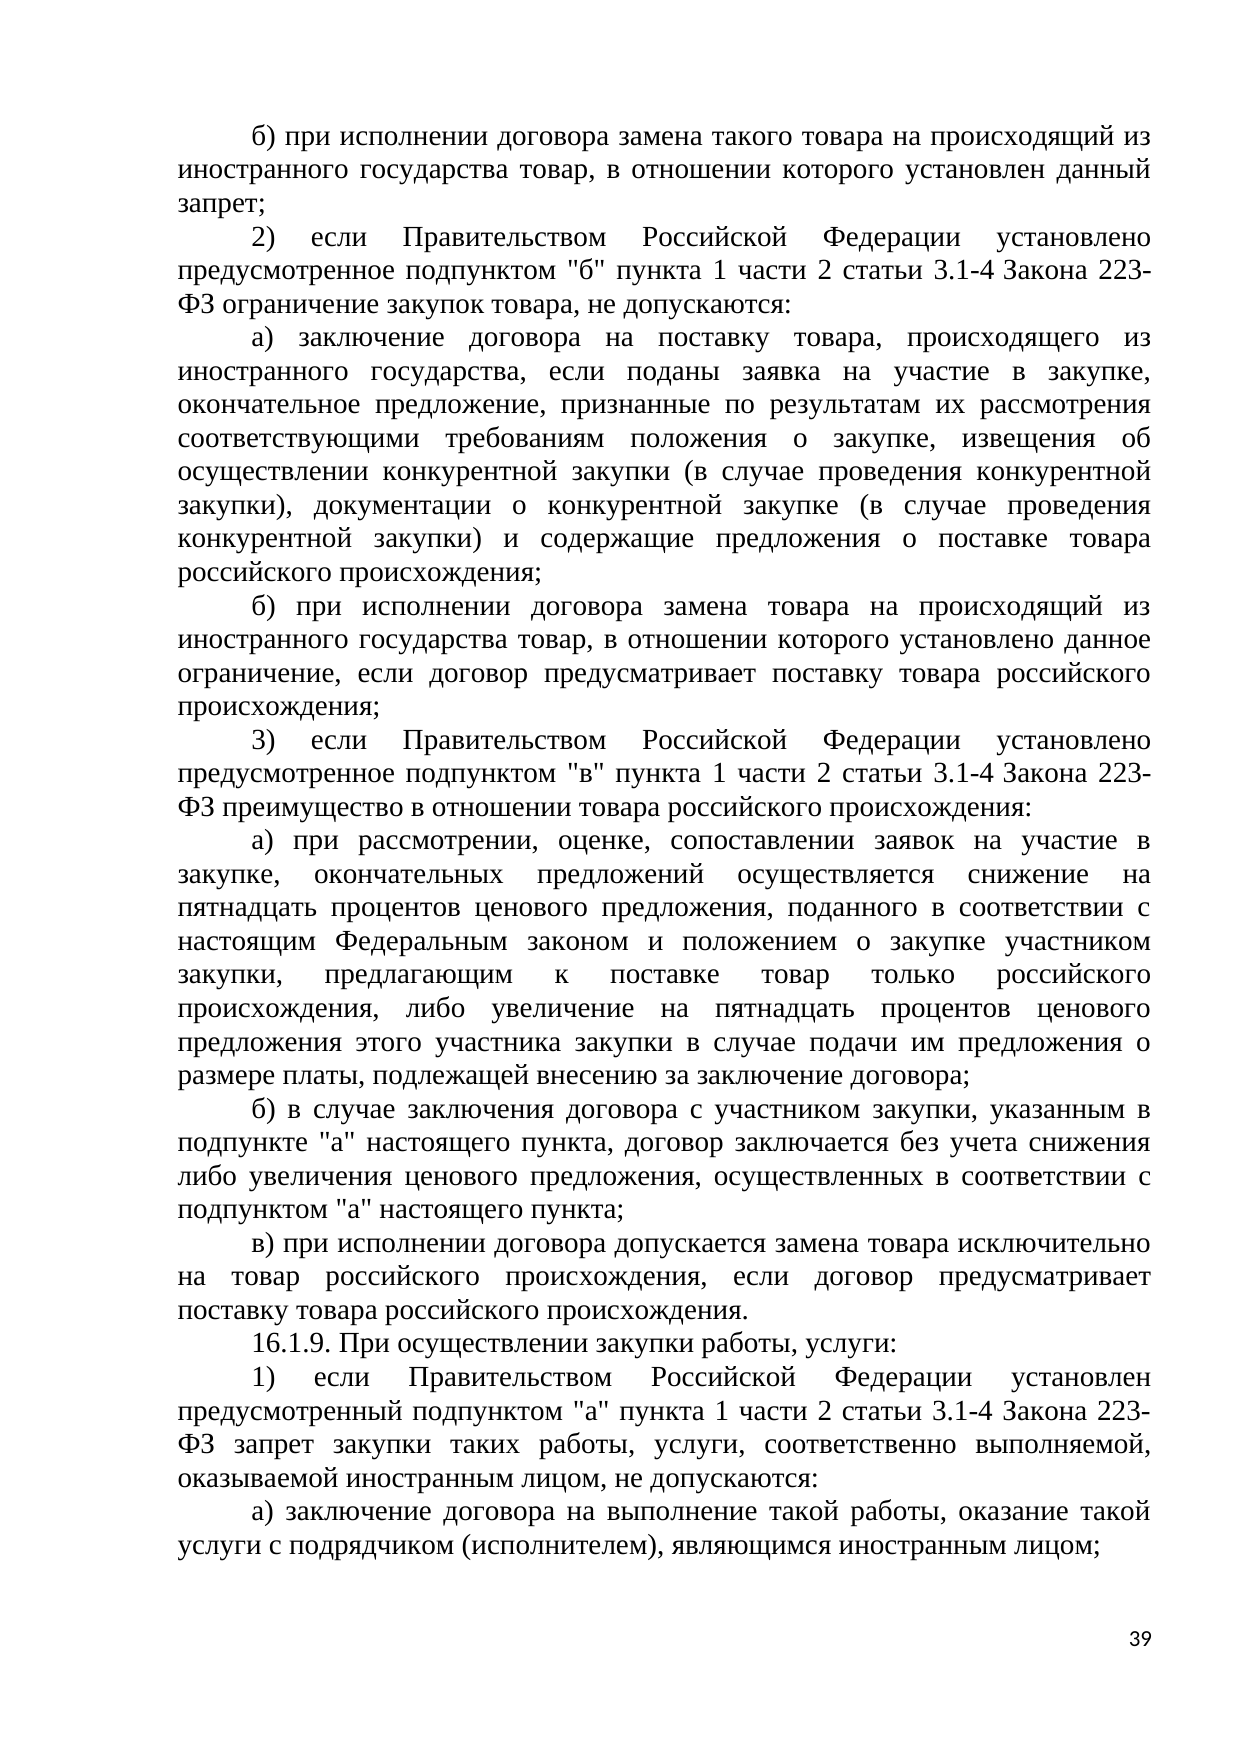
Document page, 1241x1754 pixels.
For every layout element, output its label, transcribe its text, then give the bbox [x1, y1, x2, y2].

text б) при исполнении договора замена такого товара на происходящий из иностранного государства товар, в отношении которого установлен данный запрет; [177, 118, 1152, 219]
text а) заключение договора на выполнение такой работы, оказание такой услуги с подрядчиком (исполнителем), являющимся иностранным лицом; [177, 1493, 1152, 1560]
text б) при исполнении договора замена товара на происходящий из иностранного государства товар, в отношении которого установлено данное ограничение, если договор предусматривает поставку товара российского происхождения; [177, 588, 1152, 722]
text 1) если Правительством Российской Федерации установлен предусмотренный подпунктом "а" пункта 1 части 2 статьи 3.1-4 Закона 223-ФЗ запрет закупки таких работы, услуги, соответственно выполняемой, оказываемой иностранным лицом, не допускаются: [177, 1359, 1152, 1493]
text 3) если Правительством Российской Федерации установлено предусмотренное подпунктом "в" пункта 1 части 2 статьи 3.1-4 Закона 223-ФЗ преимущество в отношении товара российского происхождения: [177, 722, 1152, 822]
text 2) если Правительством Российской Федерации установлено предусмотренное подпунктом "б" пункта 1 части 2 статьи 3.1-4 Закона 223-ФЗ ограничение закупок товара, не допускаются: [177, 219, 1152, 319]
text а) заключение договора на поставку товара, происходящего из иностранного государства, если поданы заявка на участие в закупке, окончательное предложение, признанные по результатам их рассмотрения соответствующими требованиям положения о закупке, извещения об осуществлении конкурентной закупки (в случае проведения конкурентной закупки), документации о конкурентной закупке (в случае проведения конкурентной закупки) и содержащие предложения о поставке товара российского происхождения; [177, 319, 1152, 588]
text в) при исполнении договора допускается замена товара исключительно на товар российского происхождения, если договор предусматривает поставку товара российского происхождения. [177, 1225, 1152, 1326]
text а) при рассмотрении, оценке, сопоставлении заявок на участие в закупке, окончательных предложений осуществляется снижение на пятнадцать процентов ценового предложения, поданного в соответствии с настоящим Федеральным законом и положением о закупке участником закупки, предлагающим к поставке товар только российского происхождения, либо увеличение на пятнадцать процентов ценового предложения этого участника закупки в случае подачи им предложения о размере платы, подлежащей внесению за заключение договора; [177, 822, 1152, 1091]
text б) в случае заключения договора с участником закупки, указанным в подпункте "а" настоящего пункта, договор заключается без учета снижения либо увеличения ценового предложения, осуществленных в соответствии с подпунктом "а" настоящего пункта; [177, 1091, 1152, 1225]
text 16.1.9. При осуществлении закупки работы, услуги: [177, 1326, 1152, 1359]
